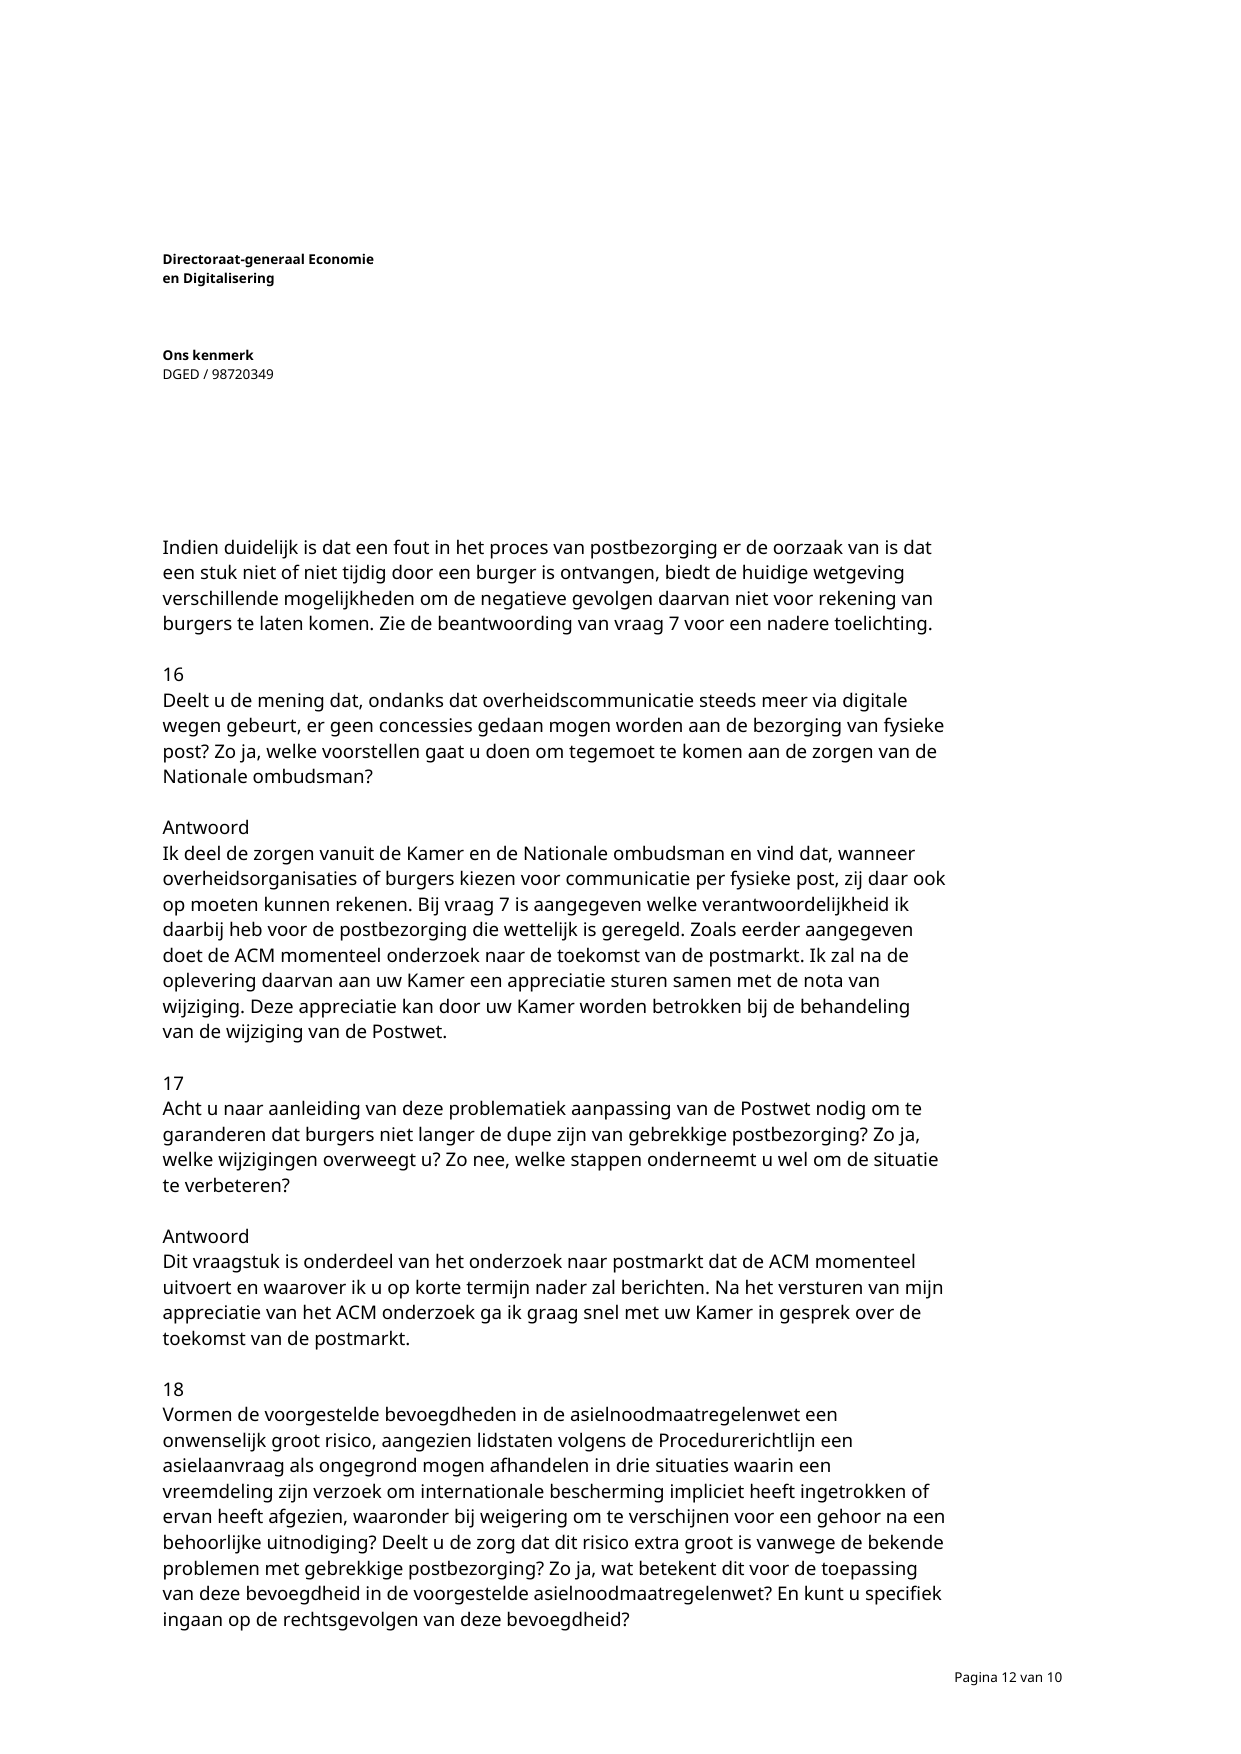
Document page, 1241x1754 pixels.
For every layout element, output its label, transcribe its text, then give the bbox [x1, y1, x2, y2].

text 18 [162, 1376, 947, 1402]
text Deelt u de mening dat, ondanks dat overheidscommunicatie steeds meer via digitale wegen gebeurt, er geen concessies gedaan mogen worden aan de bezorging van fysieke post? Zo ja, welke voorstellen gaat u doen om tegemoet te komen aan de zorgen van de Nationale ombudsman? [162, 687, 947, 789]
text Antwoord [162, 815, 947, 840]
text Dit vraagstuk is onderdeel van het onderzoek naar postmarkt dat de ACM momenteel uitvoert en waarover ik u op korte termijn nader zal berichten. Na het versturen van mijn appreciatie van het ACM onderzoek ga ik graag snel met uw Kamer in gesprek over de toekomst van de postmarkt. [162, 1248, 947, 1351]
text Antwoord [162, 1223, 947, 1248]
text Ik deel de zorgen vanuit de Kamer en de Nationale ombudsman en vind dat, wanneer overheidsorganisaties of burgers kiezen voor communicatie per fysieke post, zij daar ook op moeten kunnen rekenen. Bij vraag 7 is aangegeven welke verantwoordelijkheid ik daarbij heb voor de postbezorging die wettelijk is geregeld. Zoals eerder aangegeven doet de ACM momenteel onderzoek naar de toekomst van de postmarkt. Ik zal na de oplevering daarvan aan uw Kamer een appreciatie sturen samen met de nota van wijziging. Deze appreciatie kan door uw Kamer worden betrokken bij de behandeling van de wijziging van de Postwet. [162, 840, 947, 1044]
text 17 [162, 1070, 947, 1095]
text Acht u naar aanleiding van deze problematiek aanpassing van de Postwet nodig om te garanderen dat burgers niet langer de dupe zijn van gebrekkige postbezorging? Zo ja, welke wijzigingen overweegt u? Zo nee, welke stappen onderneemt u wel om de situatie te verbeteren? [162, 1095, 947, 1197]
text Indien duidelijk is dat een fout in het proces van postbezorging er de oorzaak van is dat een stuk niet of niet tijdig door een burger is ontvangen, biedt de huidige wetgeving verschillende mogelijkheden om de negatieve gevolgen daarvan niet voor rekening van burgers te laten komen. Zie de beantwoording van vraag 7 voor een nadere toelichting. [162, 534, 947, 636]
text Vormen de voorgestelde bevoegdheden in de asielnoodmaatregelenwet een onwenselijk groot risico, aangezien lidstaten volgens de Procedurerichtlijn een asielaanvraag als ongegrond mogen afhandelen in drie situaties waarin een vreemdeling zijn verzoek om internationale bescherming impliciet heeft ingetrokken of ervan heeft afgezien, waaronder bij weigering om te verschijnen voor een gehoor na een behoorlijke uitnodiging? Deelt u de zorg dat dit risico extra groot is vanwege de bekende problemen met gebrekkige postbezorging? Zo ja, wat betekent dit voor de toepassing van deze bevoegdheid in de voorgestelde asielnoodmaatregelenwet? En kunt u specifiek ingaan op de rechtsgevolgen van deze bevoegdheid? [162, 1402, 947, 1631]
text 16 [162, 662, 947, 687]
